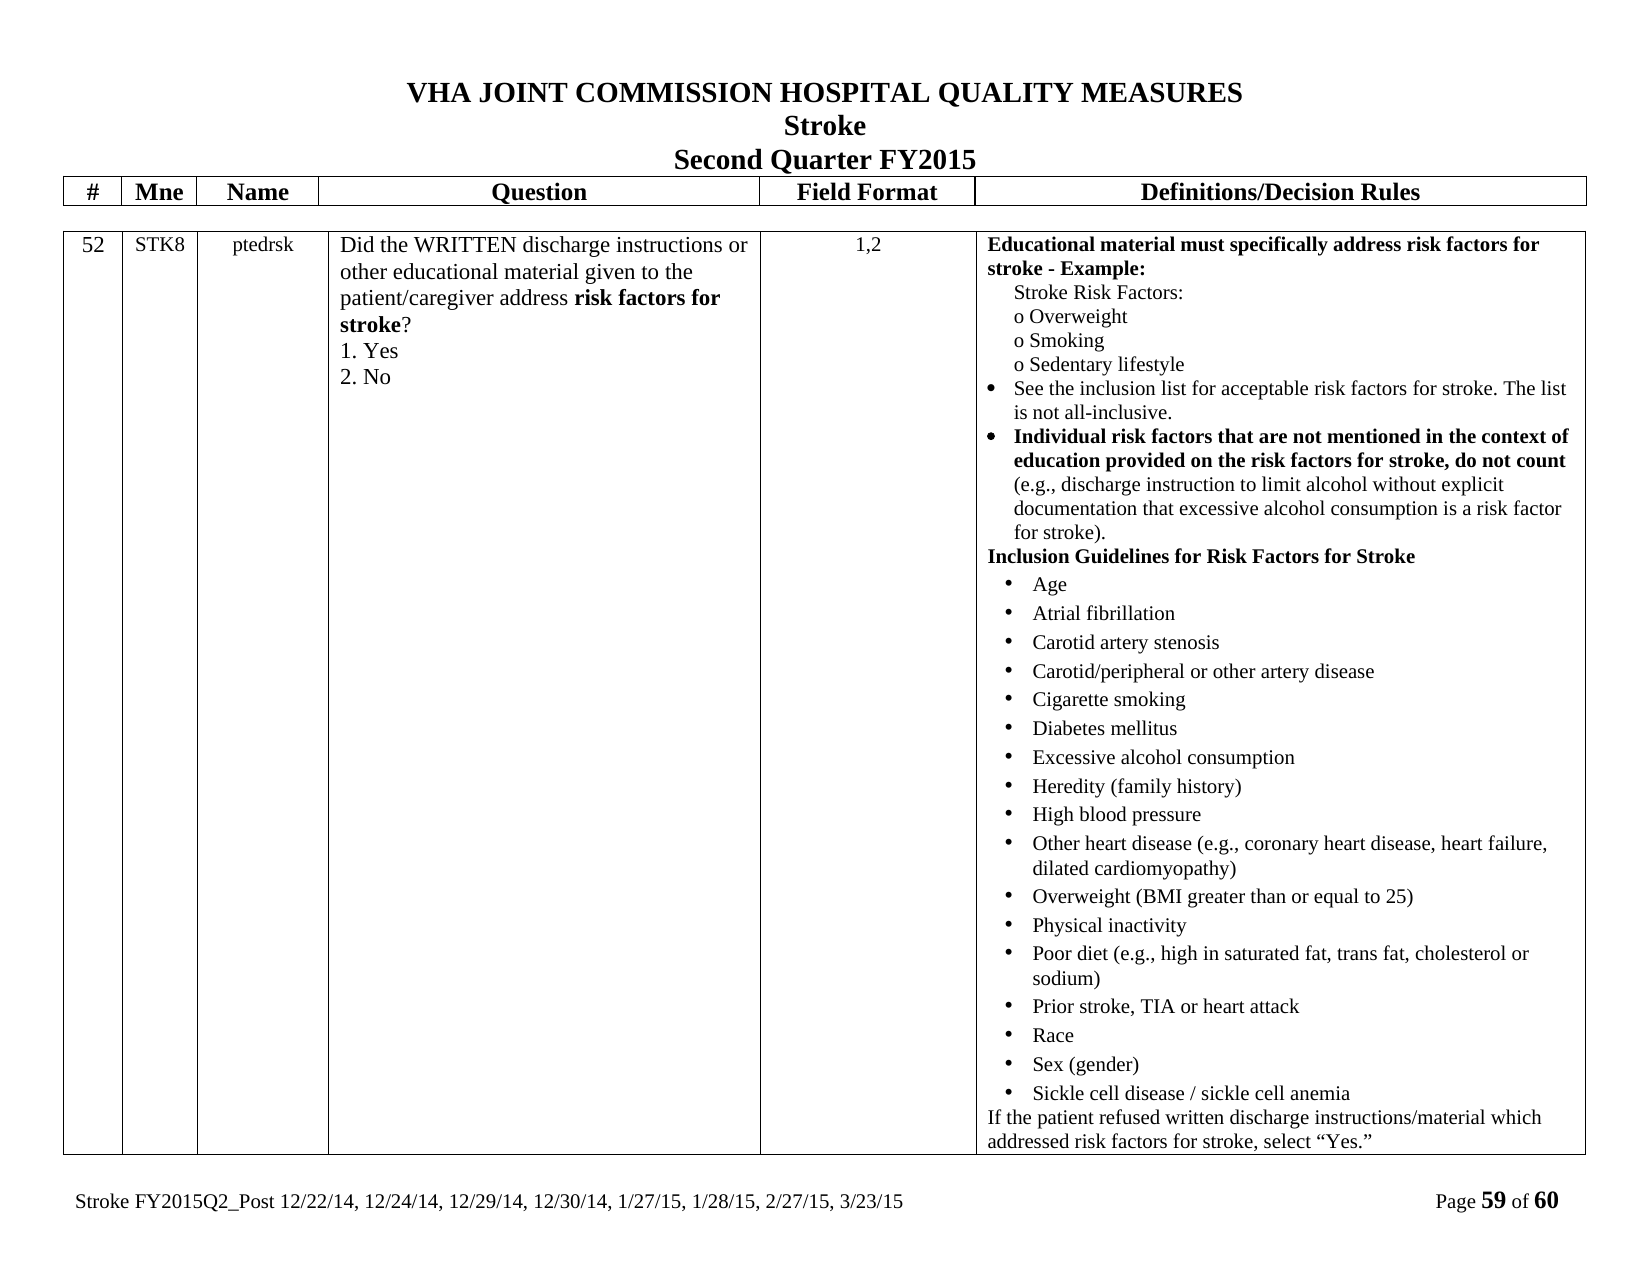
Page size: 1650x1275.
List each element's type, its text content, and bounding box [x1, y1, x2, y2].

table_header 52 [64, 232, 122, 1153]
table_header STK8 [123, 232, 197, 1153]
table_header Educational material must specifically address risk factors for stroke - Example: Stroke Risk Factors: o Overweight o Smoking o Sedentary lifestyle See the inclusion list for acceptable risk factors for stroke. The list is not all-inclusive. Individual risk factors that are not mentioned in the context of education provided on the risk factors for stroke, do not count (e.g., discharge instruction to limit alcohol without explicit documentation that excessive alcohol consumption is a risk factor for stroke). Inclusion Guidelines for Risk Factors for Stroke Age Atrial fibrillation Carotid artery stenosis Carotid/peripheral or other artery disease Cigarette smoking Diabetes mellitus Excessive alcohol consumption Heredity (family history) High blood pressure Other heart disease (e.g., coronary heart disease, heart failure, dilated cardiomyopathy) Overweight (BMI greater than or equal to 25) Physical inactivity Poor diet (e.g., high in saturated fat, trans fat, cholesterol or sodium) Prior stroke, TIA or heart attack Race Sex (gender) Sickle cell disease / sickle cell anemia If the patient refused written discharge instructions/material which addressed risk factors for stroke, select “Yes.” [977, 232, 1585, 1153]
table_header ptedrsk [198, 232, 328, 1153]
table_header Did the WRITTEN discharge instructions or other educational material given to the patient/caregiver address risk factors for stroke? 1. Yes 2. No [329, 232, 760, 1153]
table_header 1,2 [761, 232, 976, 1153]
